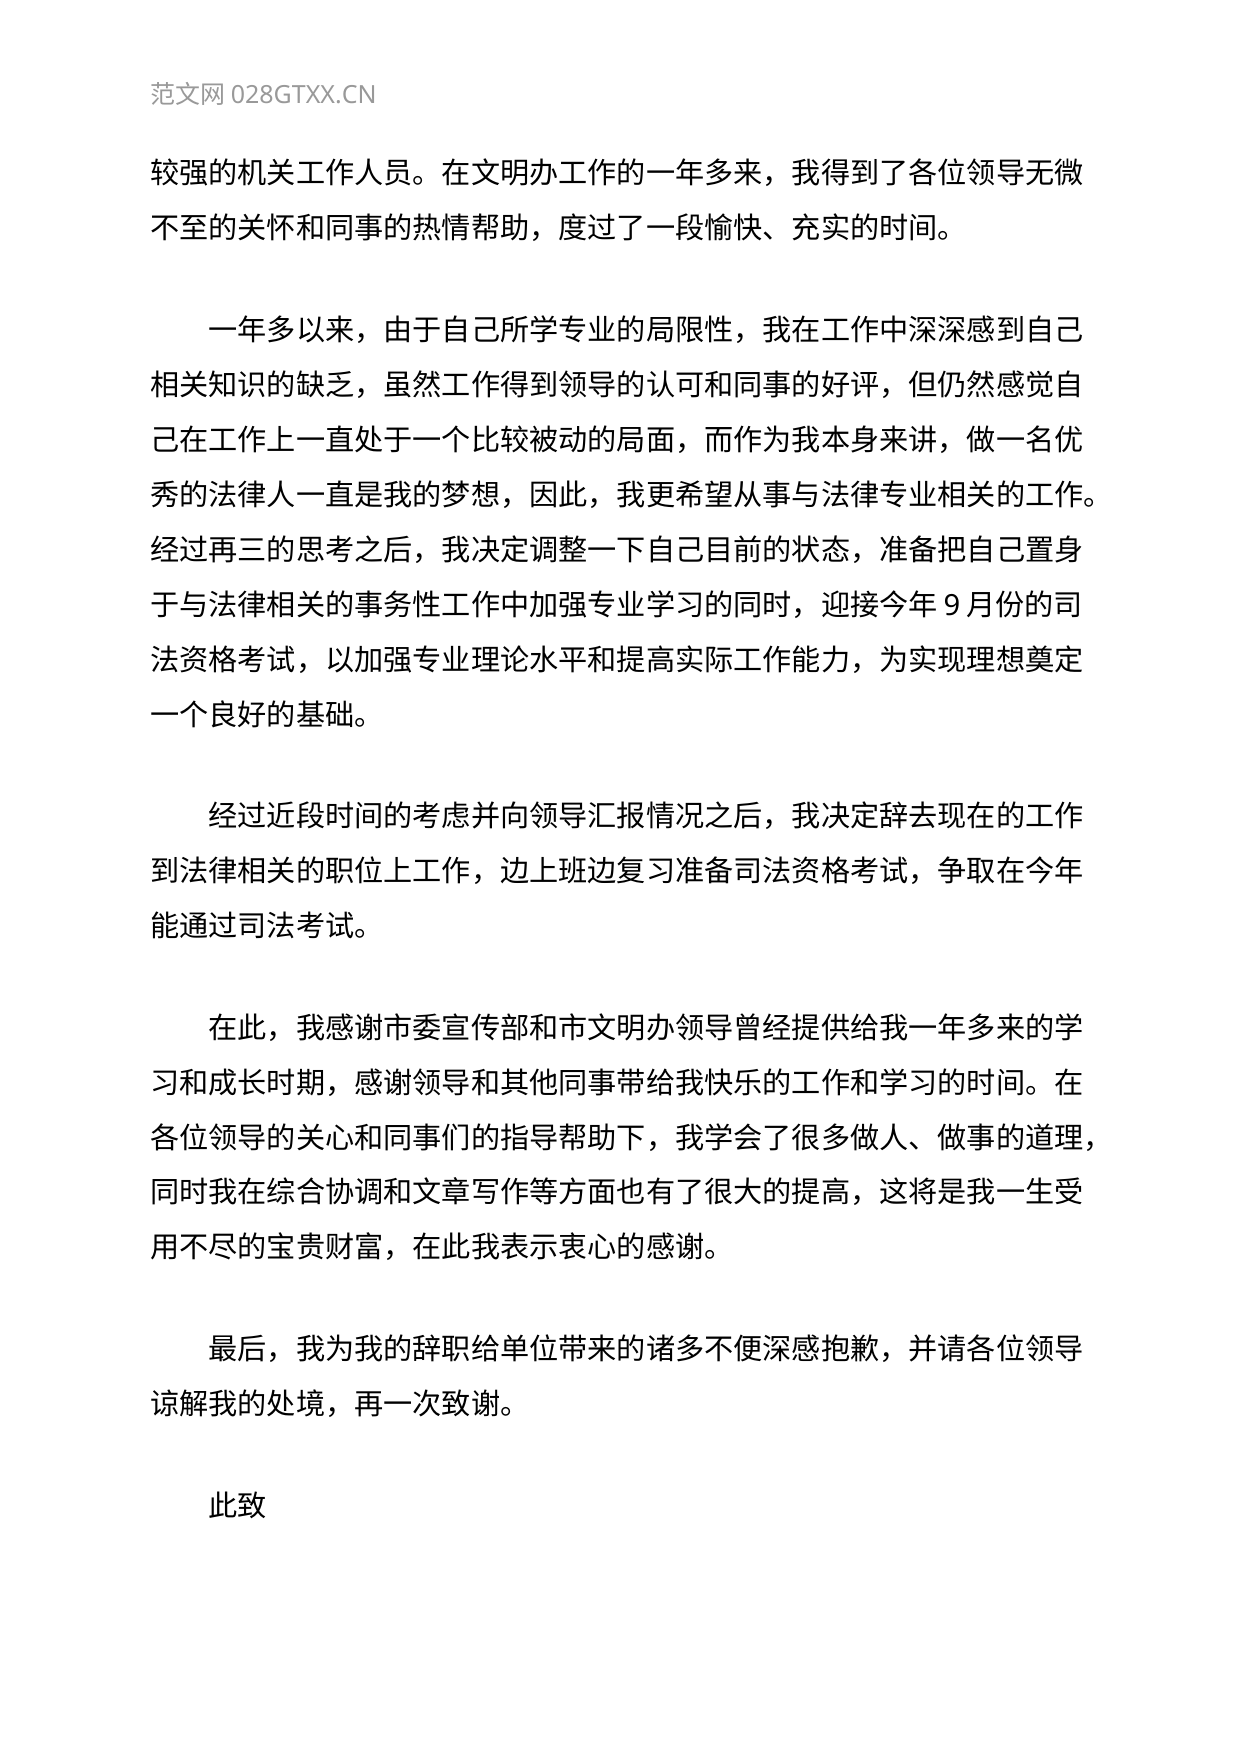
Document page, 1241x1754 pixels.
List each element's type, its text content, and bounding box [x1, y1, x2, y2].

text 一年多以来，由于自己所学专业的局限性，我在工作中深深感到自己相关知识的缺乏，虽然工作得到领导的认可和同事的好评，但仍然感觉自己在工作上一直处于一个比较被动的局面，而作为我本身来讲，做一名优秀的法律人一直是我的梦想，因此，我更希望从事与法律专业相关的工作。经过再三的思考之后，我决定调整一下自己目前的状态，准备把自己置身于与法律相关的事务性工作中加强专业学习的同时，迎接今年9月份的司法资格考试，以加强专业理论水平和提高实际工作能力，为实现理想奠定一个良好的基础。 [150, 307, 1090, 733]
text 在此，我感谢市委宣传部和市文明办领导曾经提供给我一年多来的学习和成长时期，感谢领导和其他同事带给我快乐的工作和学习的时间。在各位领导的关心和同事们的指导帮助下，我学会了很多做人、做事的道理，同时我在综合协调和文章写作等方面也有了很大的提高，这将是我一生受用不尽的宝贵财富，在此我表示衷心的感谢。 [150, 1004, 1090, 1266]
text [150, 150, 1090, 247]
text 最后，我为我的辞职给单位带来的诸多不便深感抱歉，并请各位领导谅解我的处境，再一次致谢。 [150, 1326, 1090, 1423]
text 此致 [150, 1482, 1090, 1525]
text 经过近段时间的考虑并向领导汇报情况之后，我决定辞去现在的工作到法律相关的职位上工作，边上班边复习准备司法资格考试，争取在今年能通过司法考试。 [150, 793, 1090, 945]
